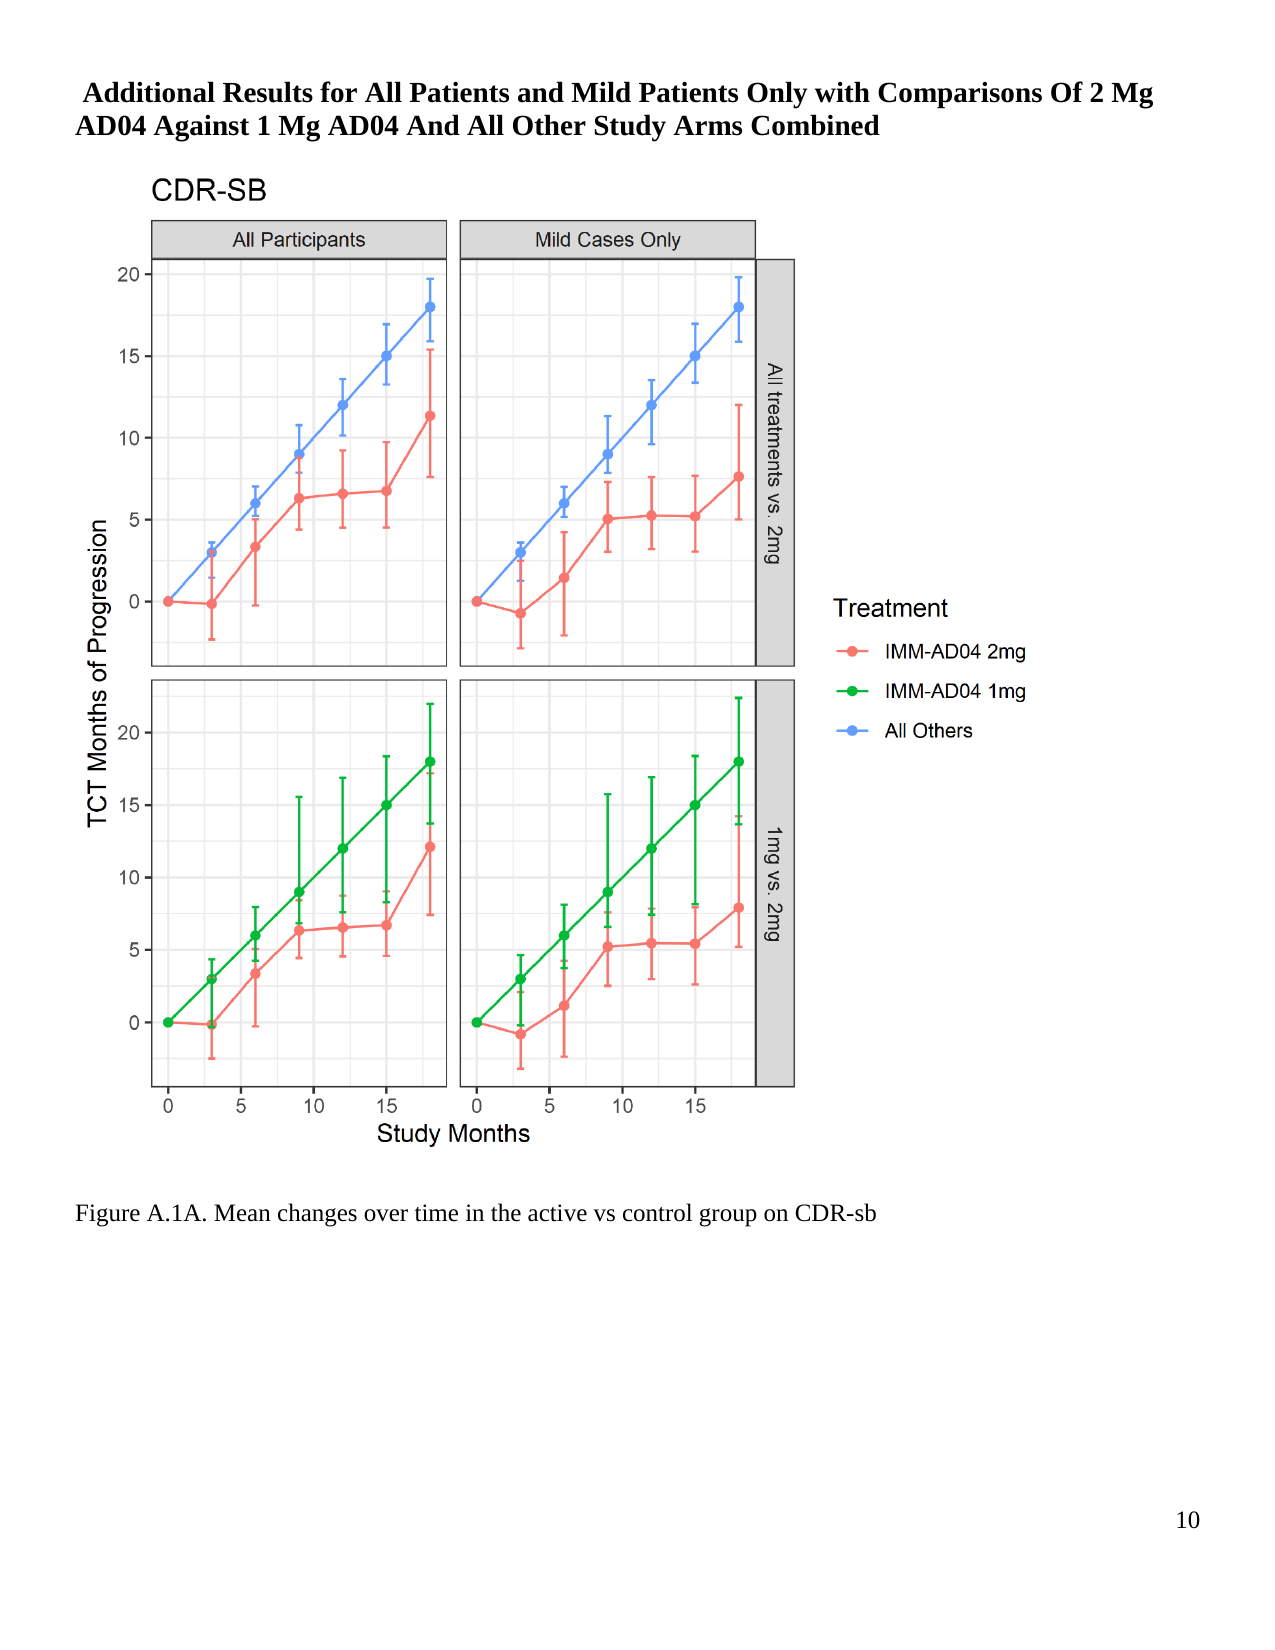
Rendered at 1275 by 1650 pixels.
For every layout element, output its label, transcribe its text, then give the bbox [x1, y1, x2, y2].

text Figure A.1A. Mean changes over time in the active vs control group on CDR-sb [75, 1198, 1200, 1227]
subtitle Additional Results for All Patients and Mild Patients Only with Comparisons Of 2 Mg AD04 Against 1 Mg AD04 And All Other Study Arms Combined [75, 75, 1200, 142]
picture [75, 167, 1050, 1159]
